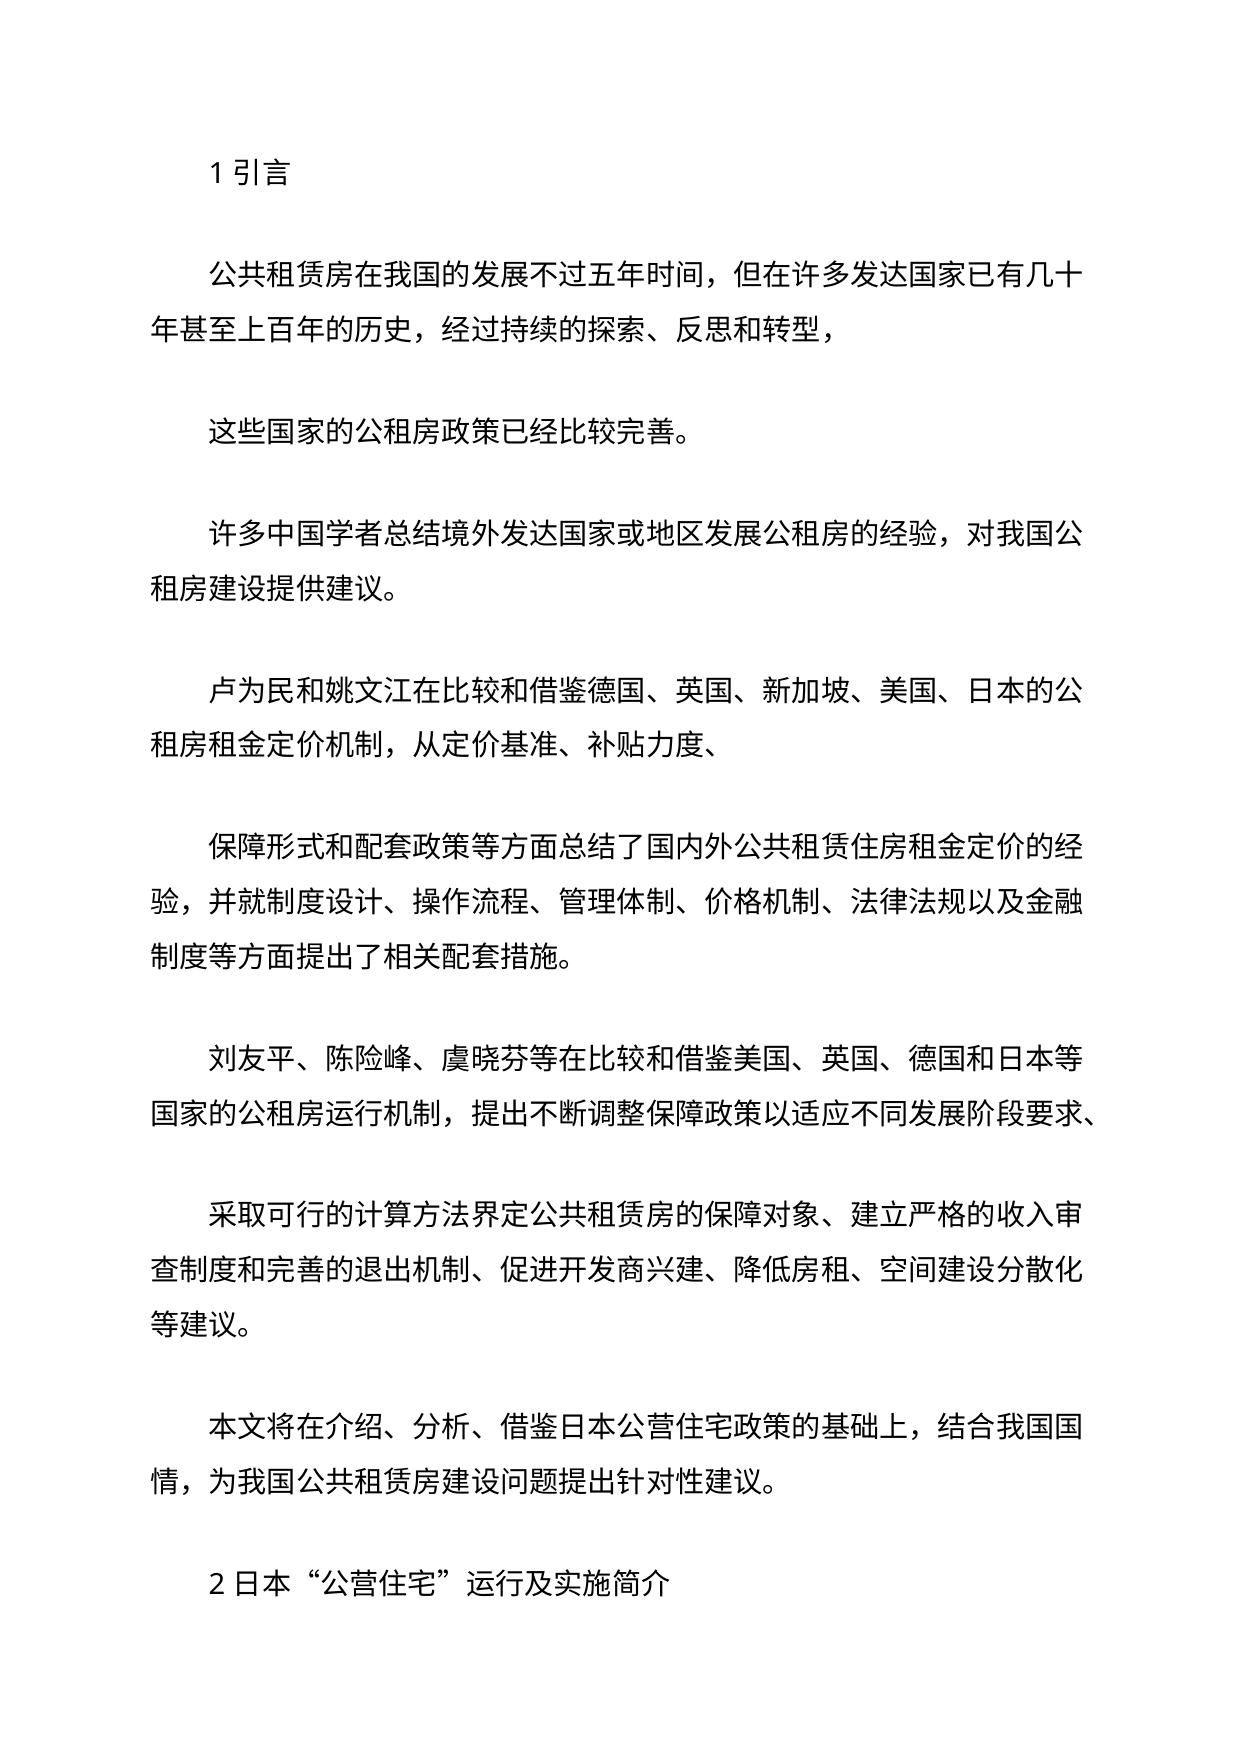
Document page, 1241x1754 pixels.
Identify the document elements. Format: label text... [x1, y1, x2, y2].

text 刘友平、陈险峰、虞晓芬等在比较和借鉴美国、英国、德国和日本等国家的公租房运行机制，提出不断调整保障政策以适应不同发展阶段要求、 [150, 1035, 1090, 1132]
text 1 引言 [150, 150, 1090, 192]
text 本文将在介绍、分析、借鉴日本公营住宅政策的基础上，结合我国国情，为我国公共租赁房建设问题提出针对性建议。 [150, 1403, 1090, 1501]
text 卢为民和姚文江在比较和借鉴德国、英国、新加坡、美国、日本的公租房租金定价机制，从定价基准、补贴力度、 [150, 667, 1090, 764]
text 这些国家的公租房政策已经比较完善。 [150, 409, 1090, 451]
text 公共租赁房在我国的发展不过五年时间，但在许多发达国家已有几十年甚至上百年的历史，经过持续的探索、反思和转型， [150, 252, 1090, 349]
text 保障形式和配套政策等方面总结了国内外公共租赁住房租金定价的经验，并就制度设计、操作流程、管理体制、价格机制、法律法规以及金融制度等方面提出了相关配套措施。 [150, 824, 1090, 976]
text 2 日本“公营住宅”运行及实施简介 [150, 1560, 1090, 1603]
text 采取可行的计算方法界定公共租赁房的保障对象、建立严格的收入审查制度和完善的退出机制、促进开发商兴建、降低房租、空间建设分散化等建议。 [150, 1192, 1090, 1344]
text 许多中国学者总结境外发达国家或地区发展公租房的经验，对我国公租房建设提供建议。 [150, 510, 1090, 608]
